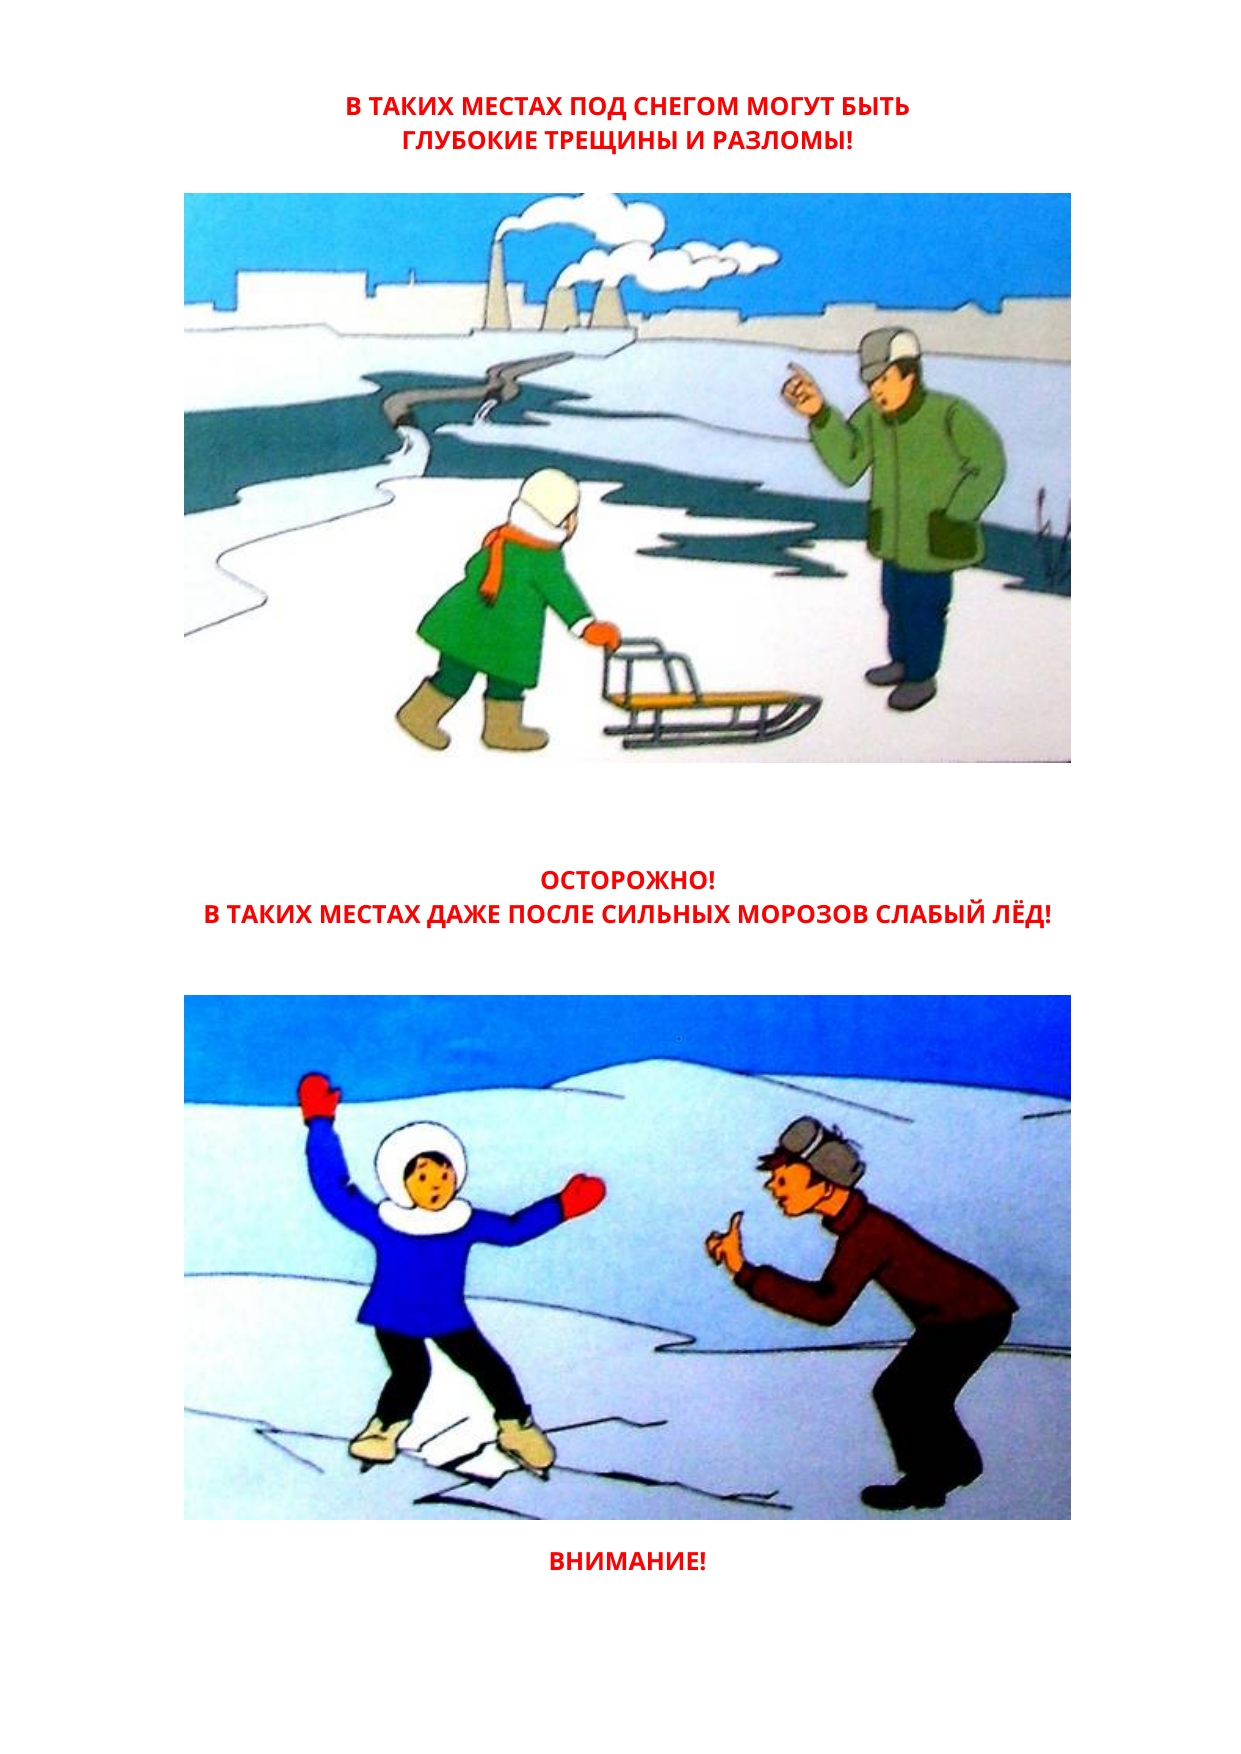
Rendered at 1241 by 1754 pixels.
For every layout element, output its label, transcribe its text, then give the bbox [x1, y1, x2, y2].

text В ТАКИХ МЕСТАХ ПОД СНЕГОМ МОГУТ БЫТЬ [89, 89, 1166, 123]
picture [184, 193, 1071, 763]
text В ТАКИХ МЕСТАХ ДАЖЕ ПОСЛЕ СИЛЬНЫХ МОРОЗОВ СЛАБЫЙ ЛЁД! [89, 897, 1166, 931]
text ГЛУБОКИЕ ТРЕЩИНЫ И РАЗЛОМЫ! [89, 123, 1166, 157]
picture [184, 995, 1071, 1520]
text ВНИМАНИЕ! [89, 1544, 1166, 1578]
text ОСТОРОЖНО! [89, 863, 1166, 897]
